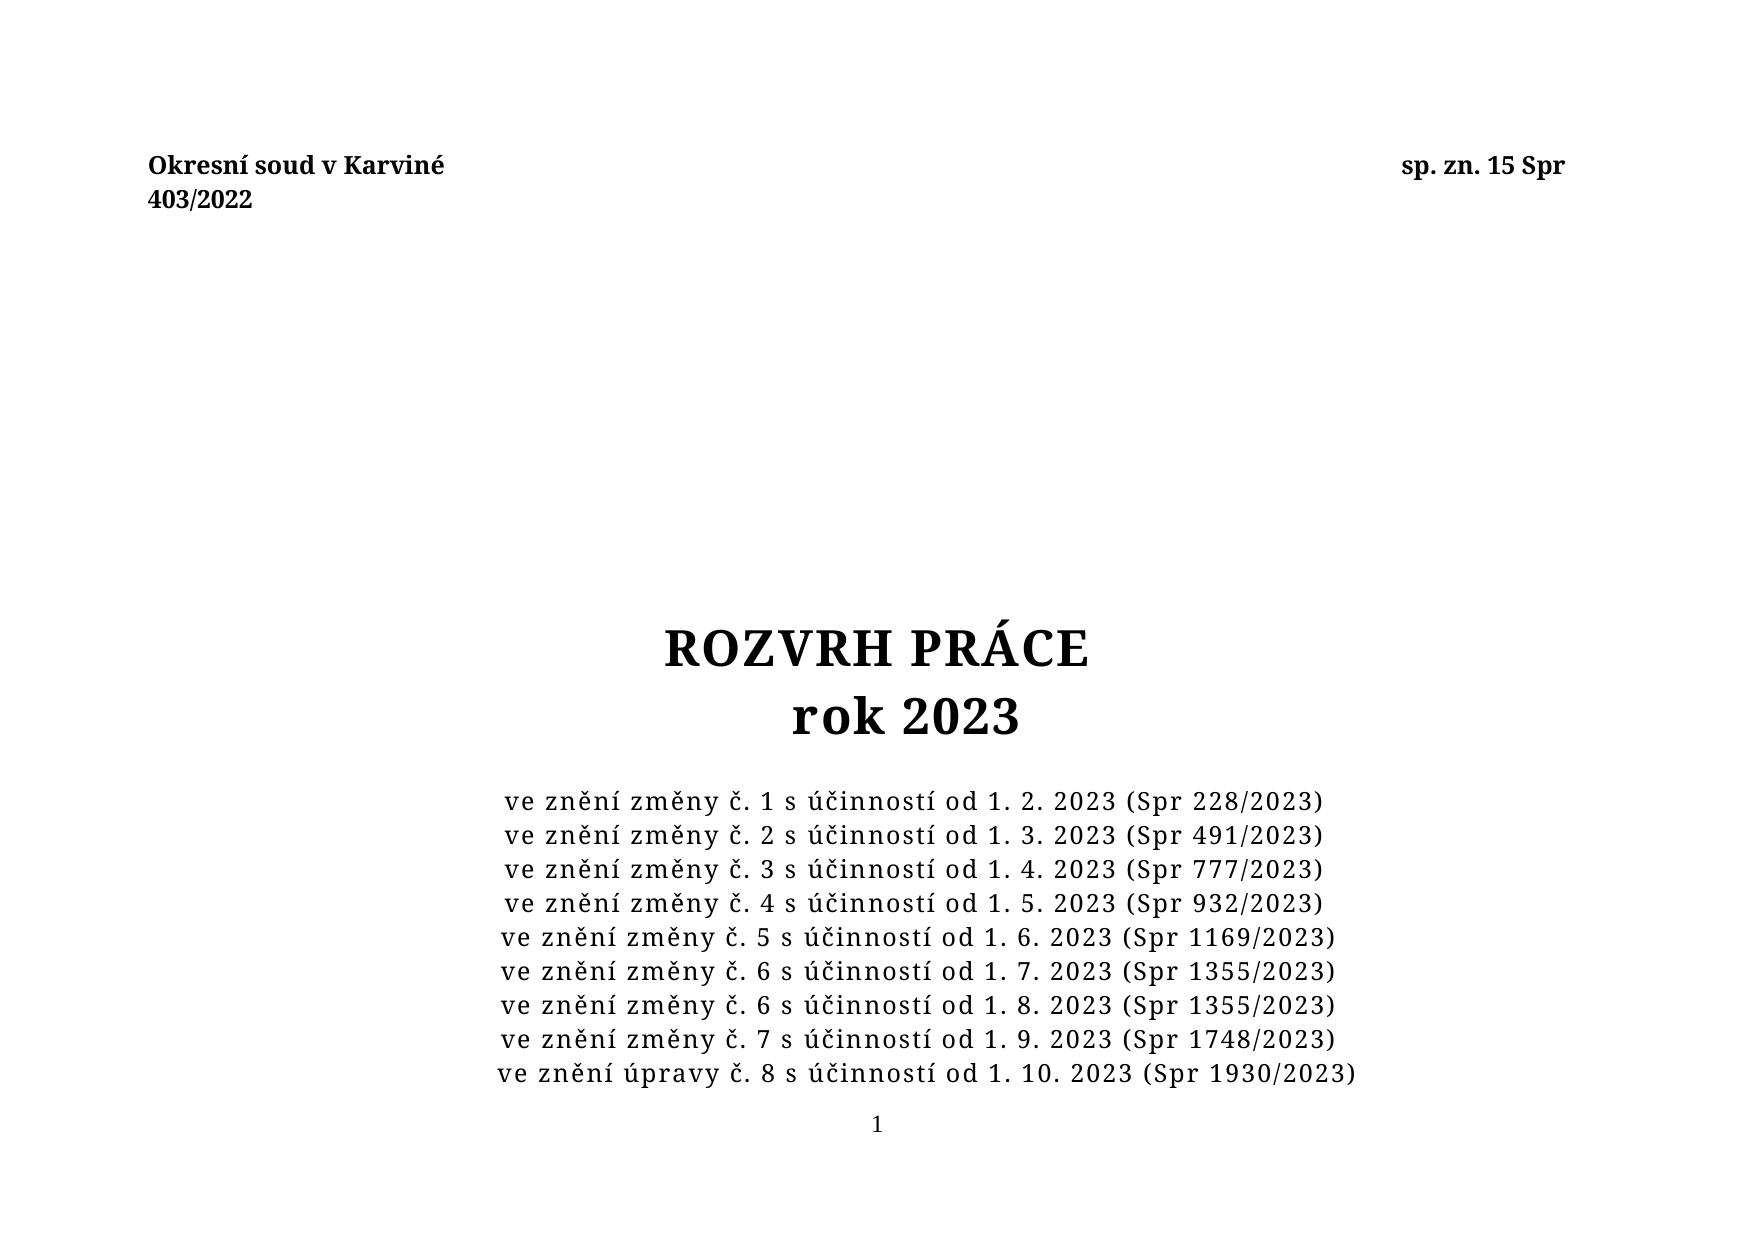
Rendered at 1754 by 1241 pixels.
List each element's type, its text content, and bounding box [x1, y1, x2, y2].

text rok 2023 [148, 681, 1606, 749]
text ve znění změny č. 7 s účinností od 1. 9. 2023 (Spr 1748/2023) [148, 1022, 1606, 1056]
text ve znění změny č. 6 s účinností od 1. 8. 2023 (Spr 1355/2023) [148, 988, 1606, 1022]
text ROZVRH PRÁCE [148, 613, 1606, 681]
text ve znění změny č. 4 s účinností od 1. 5. 2023 (Spr 932/2023) [148, 886, 1606, 920]
text Okresní soud v Karviné sp. zn. 15 Spr 403/2022 [148, 148, 1606, 216]
text ve znění změny č. 2 s účinností od 1. 3. 2023 (Spr 491/2023) [148, 817, 1606, 852]
text ve znění změny č. 5 s účinností od 1. 6. 2023 (Spr 1169/2023) [148, 920, 1606, 954]
text ve znění úpravy č. 8 s účinností od 1. 10. 2023 (Spr 1930/2023) [148, 1056, 1606, 1090]
text ve znění změny č. 3 s účinností od 1. 4. 2023 (Spr 777/2023) [148, 852, 1606, 886]
text ve znění změny č. 6 s účinností od 1. 7. 2023 (Spr 1355/2023) [148, 954, 1606, 988]
text ve znění změny č. 1 s účinností od 1. 2. 2023 (Spr 228/2023) [148, 783, 1606, 817]
